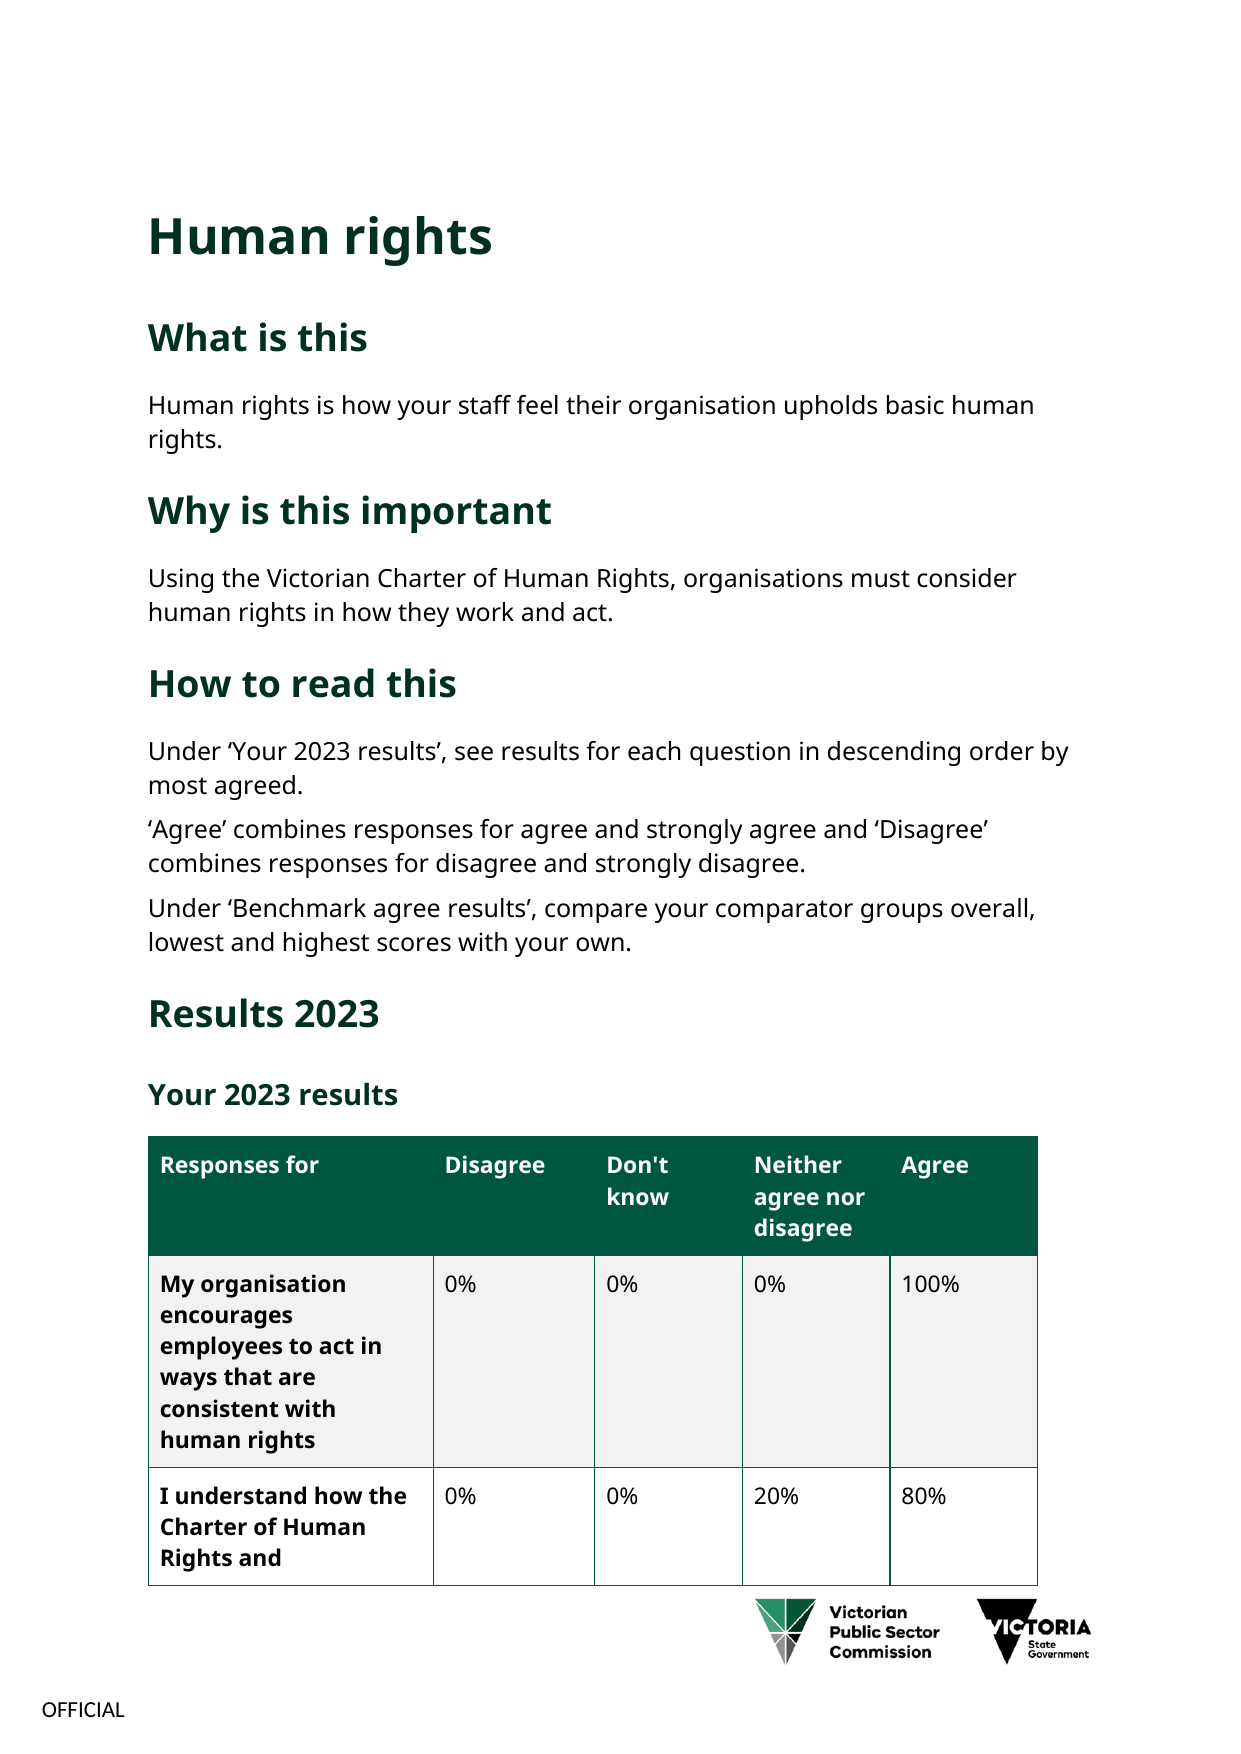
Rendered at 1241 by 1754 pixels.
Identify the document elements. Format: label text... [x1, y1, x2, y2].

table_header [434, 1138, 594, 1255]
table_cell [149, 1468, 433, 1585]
text Human rights is how your staff feel their organisation upholds basic human rights. [148, 387, 1092, 455]
subtitle Why is this important [148, 484, 1092, 536]
text Under ‘Your 2023 results’, see results for each question in descending order by most agreed. [148, 733, 1092, 802]
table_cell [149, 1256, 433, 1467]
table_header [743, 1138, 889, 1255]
picture [754, 1598, 1093, 1666]
subtitle Human rights [148, 201, 1092, 269]
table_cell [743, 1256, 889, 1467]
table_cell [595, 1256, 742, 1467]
text ‘Agree’ combines responses for agree and strongly agree and ‘Disagree’ combines responses for disagree and strongly disagree. [148, 812, 1092, 880]
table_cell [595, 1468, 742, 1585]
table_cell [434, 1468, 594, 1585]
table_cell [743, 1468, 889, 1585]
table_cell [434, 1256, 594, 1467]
subtitle Your 2023 results [148, 1074, 1092, 1114]
text Under ‘Benchmark agree results’, compare your comparator groups overall, lowest and highest scores with your own. [148, 890, 1092, 958]
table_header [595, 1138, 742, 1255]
subtitle What is this [148, 311, 1092, 362]
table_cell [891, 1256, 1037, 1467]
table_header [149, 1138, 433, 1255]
subtitle How to read this [148, 658, 1092, 709]
subtitle Results 2023 [148, 988, 1092, 1039]
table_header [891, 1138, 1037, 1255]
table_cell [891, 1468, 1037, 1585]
text Using the Victorian Charter of Human Rights, organisations must consider human rights in how they work and act. [148, 560, 1092, 628]
